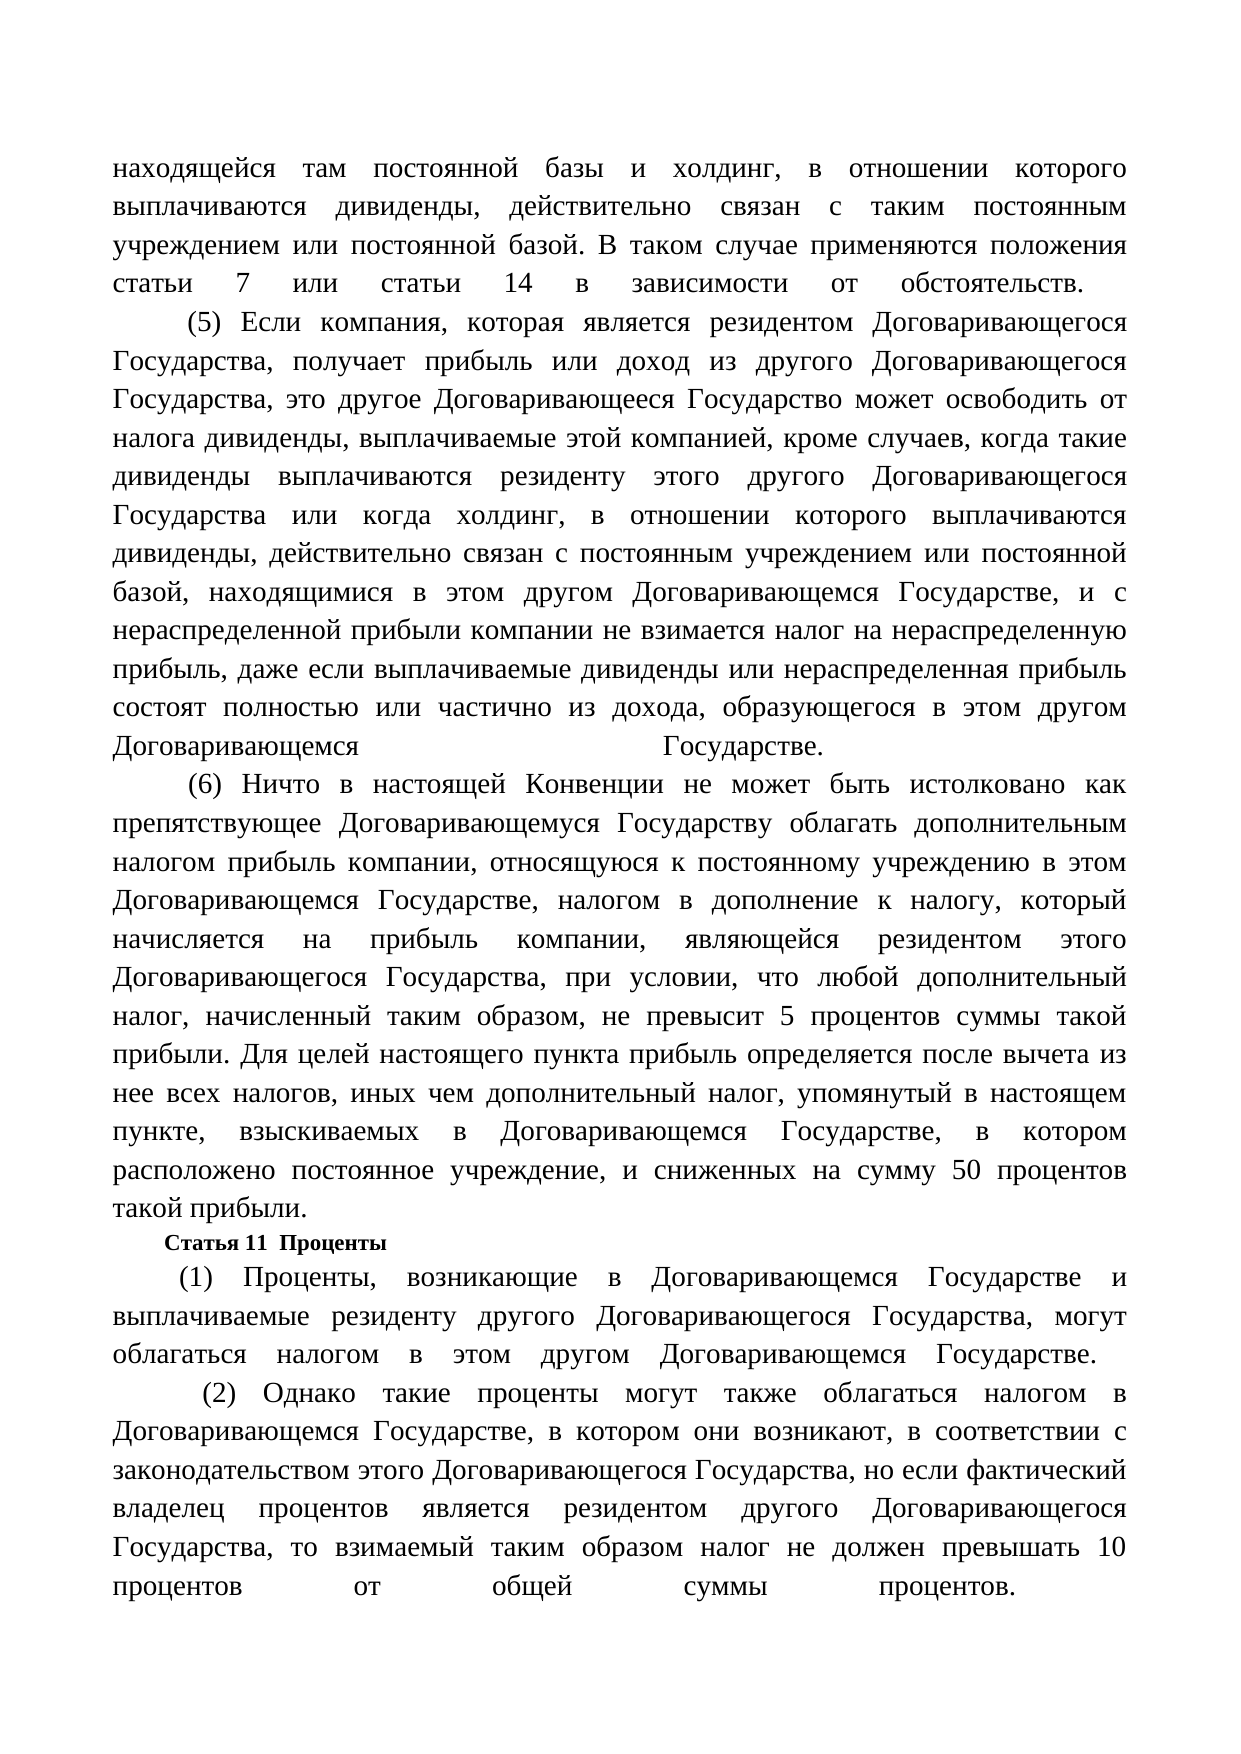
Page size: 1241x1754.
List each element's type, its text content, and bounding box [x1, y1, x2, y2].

text Статья 11 Проценты [112, 1229, 1128, 1256]
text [112, 150, 1128, 1224]
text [112, 1259, 1128, 1601]
